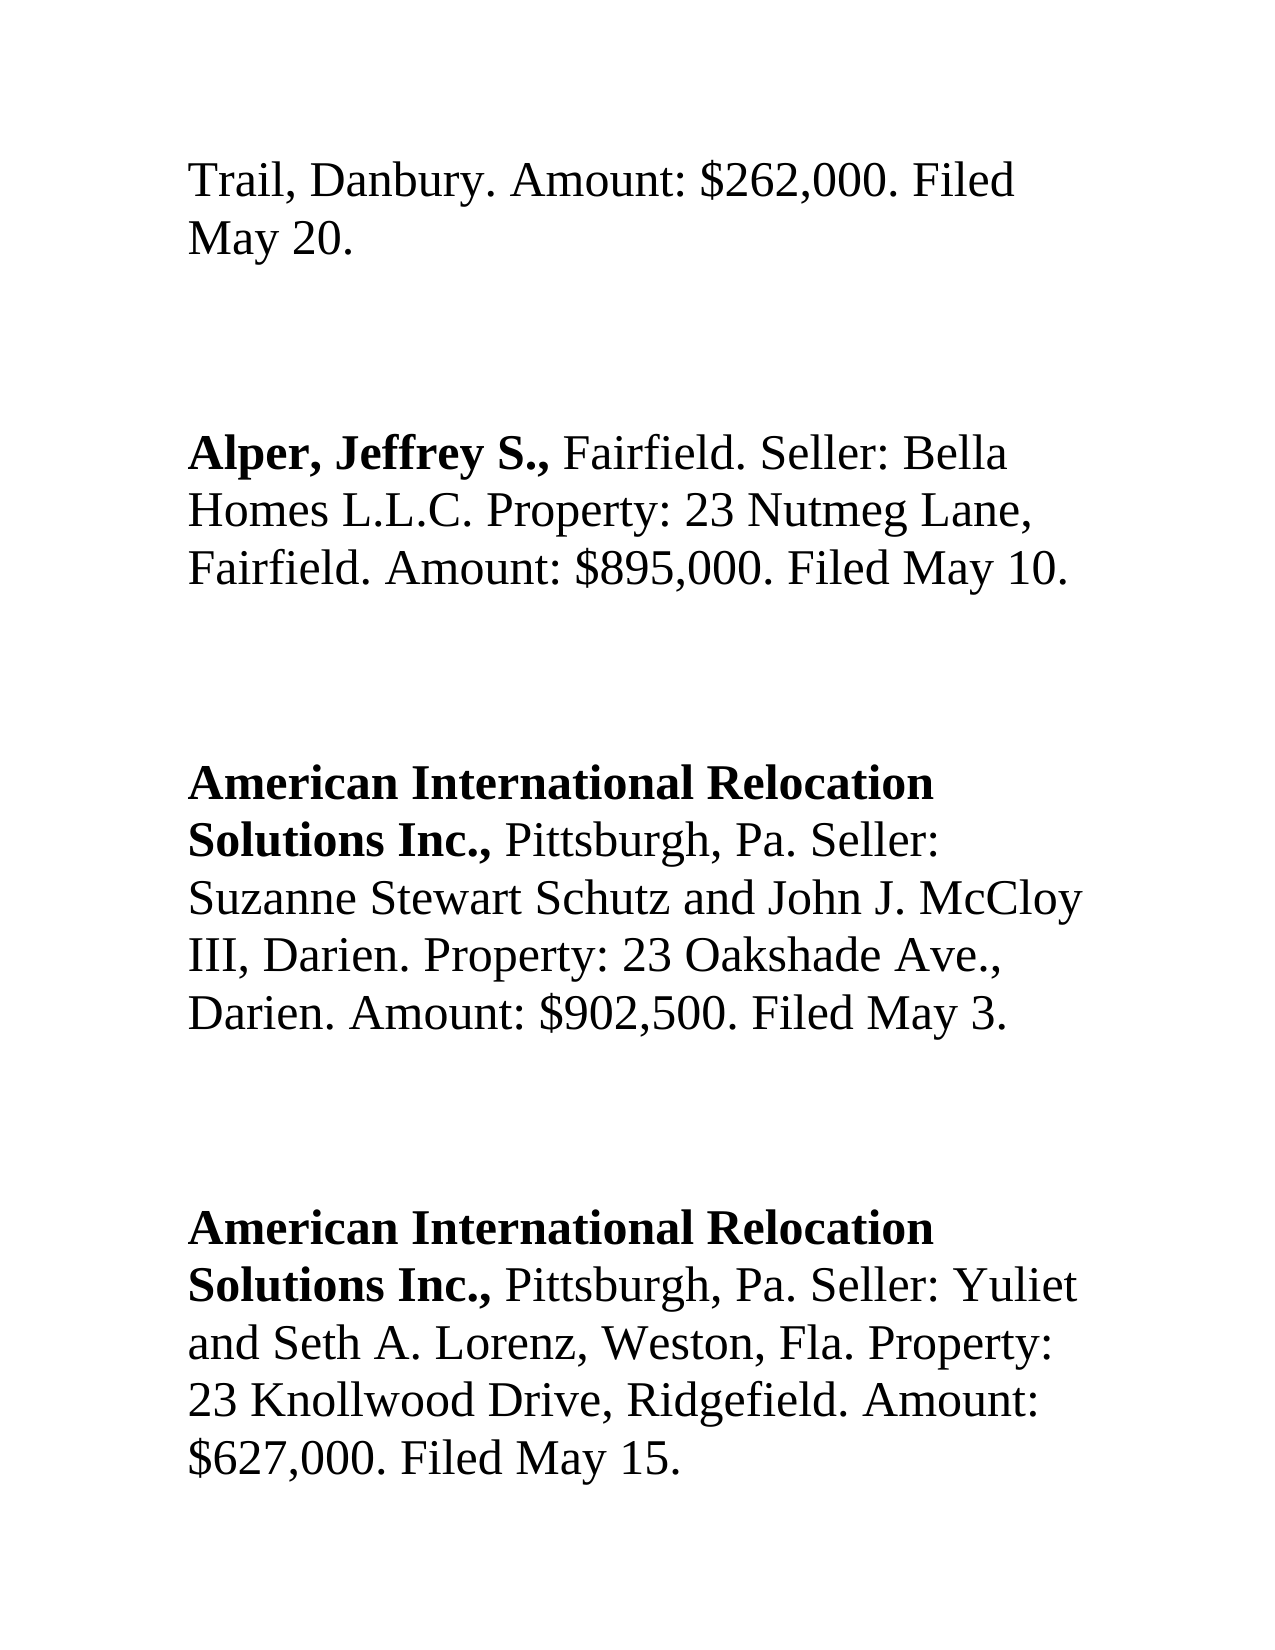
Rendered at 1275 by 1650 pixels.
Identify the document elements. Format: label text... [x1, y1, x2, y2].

text American International Relocation Solutions Inc., Pittsburgh, Pa. Seller: Suzanne Stewart Schutz and John J. McCloy III, Darien. Property: 23 Oakshade Ave., Darien. Amount: $902,500. Filed May 3. [187, 752, 1087, 1040]
text American International Relocation Solutions Inc., Pittsburgh, Pa. Seller: Yuliet and Seth A. Lorenz, Weston, Fla. Property: 23 Knollwood Drive, Ridgefield. Amount: $627,000. Filed May 15. [187, 1197, 1087, 1485]
text Alper, Jeffrey S., Fairfield. Seller: Bella Homes L.L.C. Property: 23 Nutmeg Lane, Fairfield. Amount: $895,000. Filed May 10. [187, 422, 1087, 595]
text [187, 150, 1087, 265]
